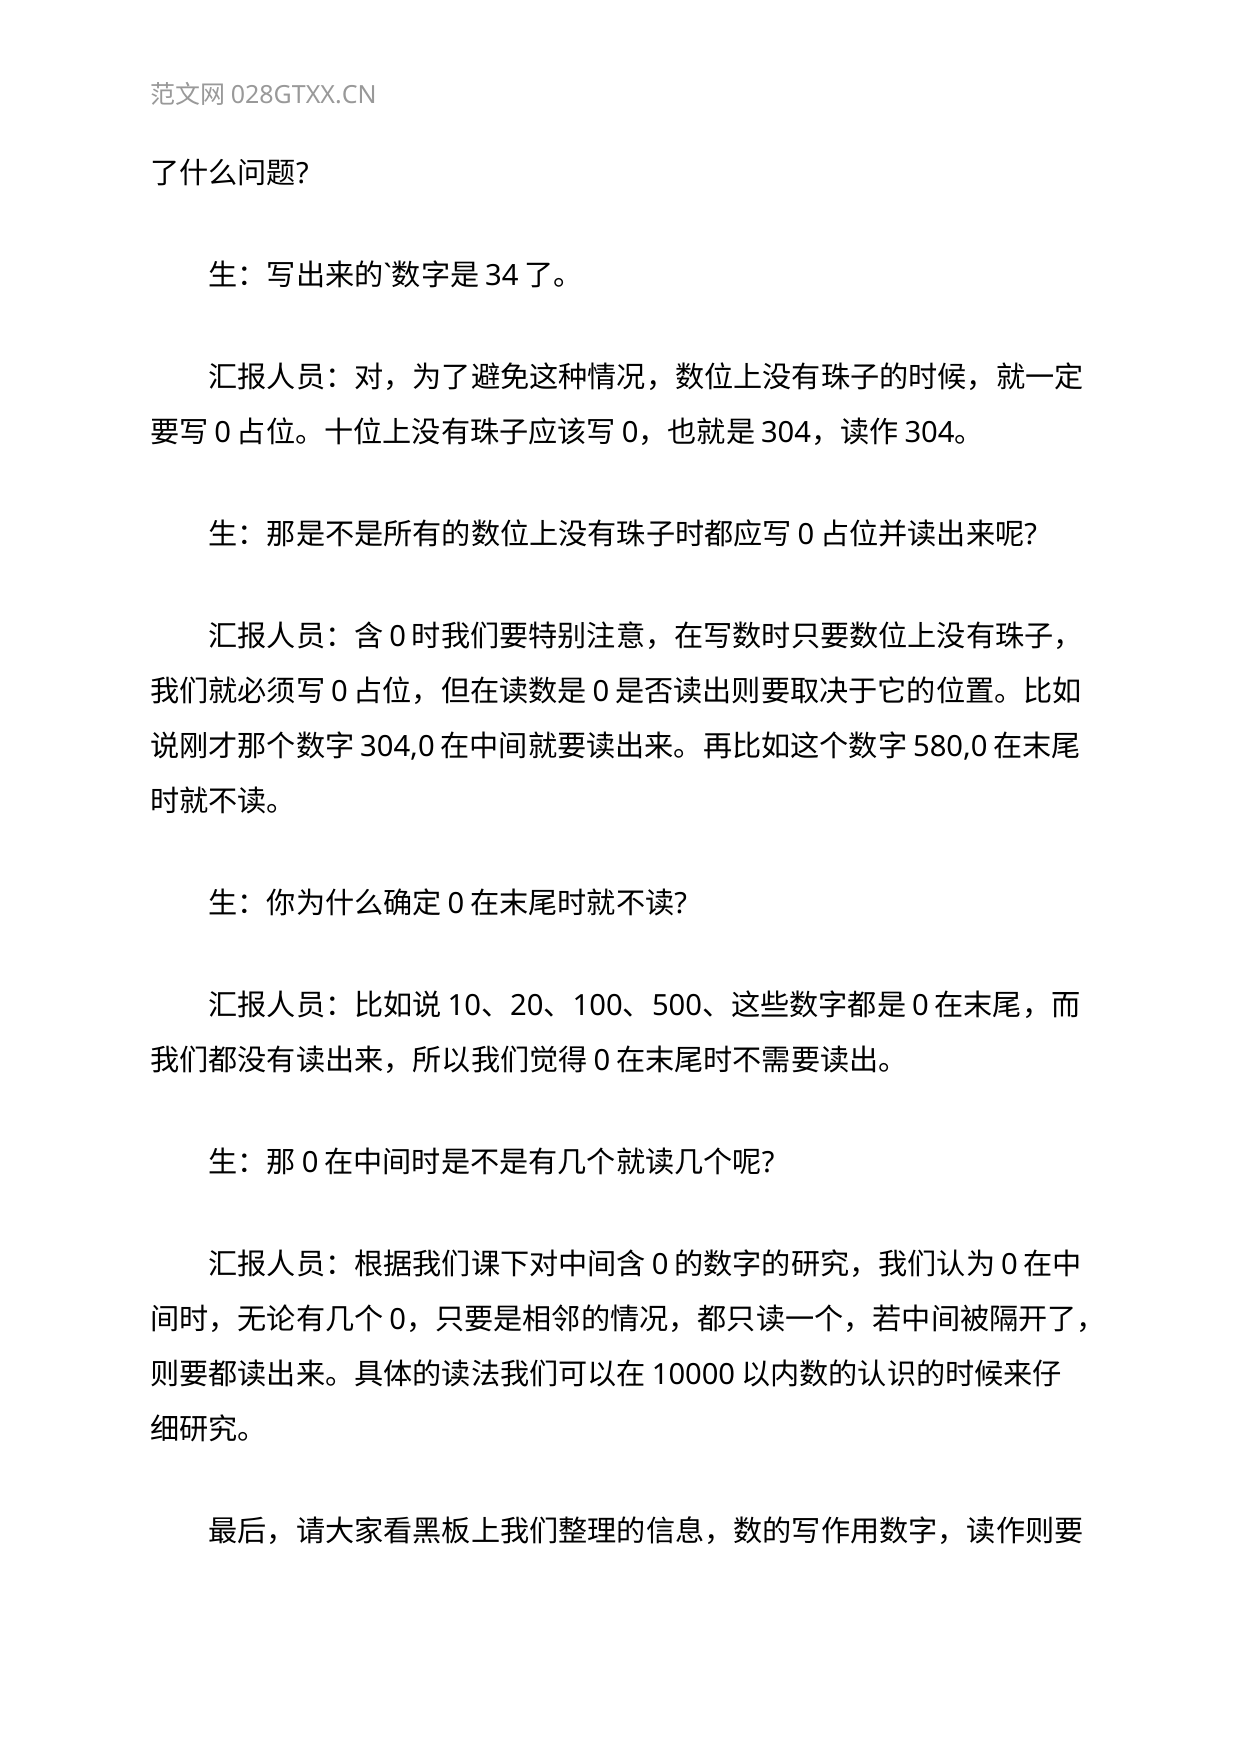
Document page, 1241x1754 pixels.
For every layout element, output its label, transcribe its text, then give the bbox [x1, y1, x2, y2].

text 汇报人员：比如说10、20、100、500、这些数字都是0在末尾，而我们都没有读出来，所以我们觉得0在末尾时不需要读出。 [150, 982, 1090, 1079]
text 汇报人员：含0时我们要特别注意，在写数时只要数位上没有珠子，我们就必须写0占位，但在读数是0是否读出则要取决于它的位置。比如说刚才那个数字304,0在中间就要读出来。再比如这个数字580,0在末尾时就不读。 [150, 613, 1090, 820]
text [150, 1507, 1090, 1549]
text 生：你为什么确定0在末尾时就不读? [150, 879, 1090, 922]
text 生：写出来的`数字是34了。 [150, 252, 1090, 294]
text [150, 150, 1090, 192]
text 生：那0在中间时是不是有几个就读几个呢? [150, 1138, 1090, 1181]
text 生：那是不是所有的数位上没有珠子时都应写0占位并读出来呢? [150, 511, 1090, 553]
text 汇报人员：对，为了避免这种情况，数位上没有珠子的时候，就一定要写0占位。十位上没有珠子应该写0，也就是304，读作304。 [150, 354, 1090, 451]
text 汇报人员：根据我们课下对中间含0的数字的研究，我们认为0在中间时，无论有几个0，只要是相邻的情况，都只读一个，若中间被隔开了，则要都读出来。具体的读法我们可以在10000以内数的认识的时候来仔细研究。 [150, 1241, 1090, 1448]
